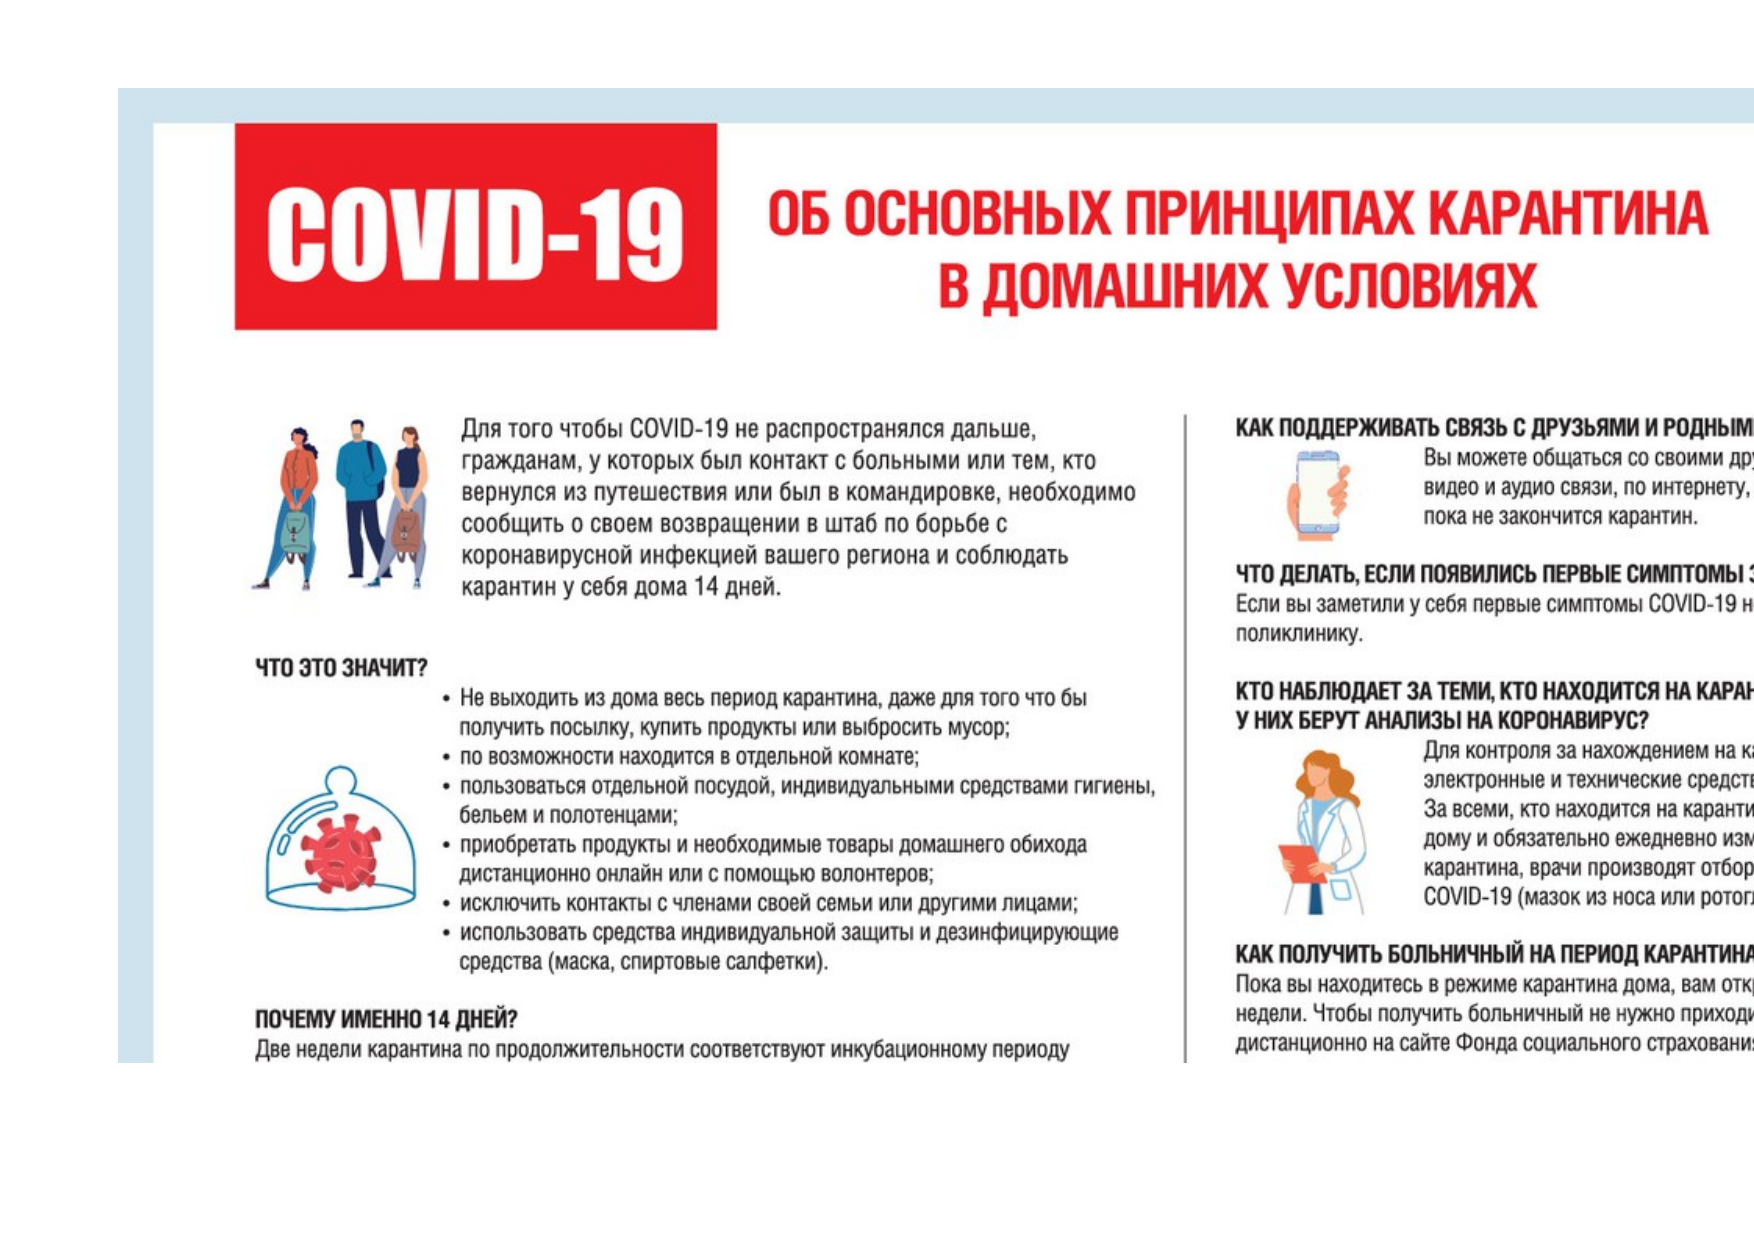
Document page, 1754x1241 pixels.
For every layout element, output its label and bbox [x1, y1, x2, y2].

picture [118, 88, 1754, 1063]
